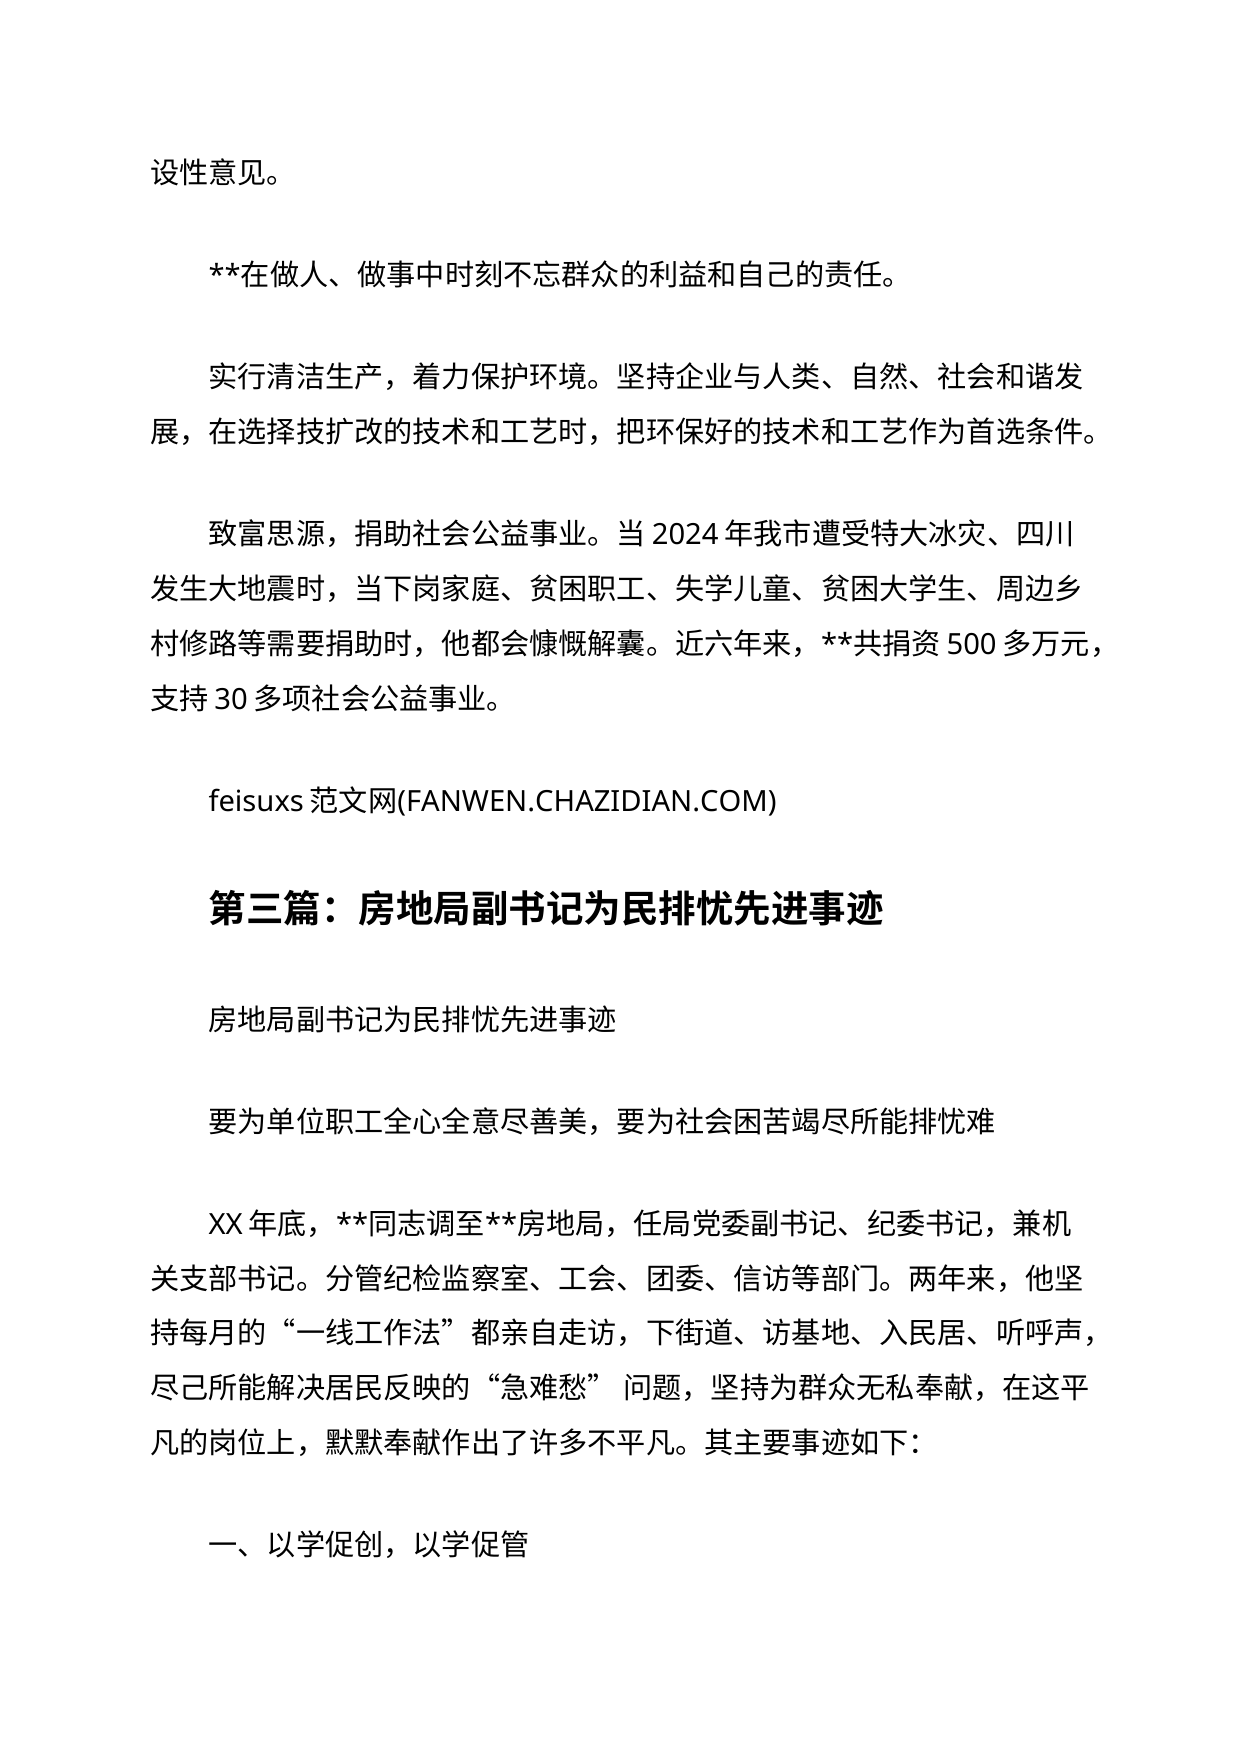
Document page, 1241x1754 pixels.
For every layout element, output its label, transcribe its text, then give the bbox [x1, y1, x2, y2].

text feisuxs范文网(FANWEN.CHAZIDIAN.COM) [150, 777, 1090, 820]
text 房地局副书记为民排忧先进事迹 [150, 997, 1090, 1039]
text 第三篇：房地局副书记为民排忧先进事迹 [150, 879, 1090, 933]
text 实行清洁生产，着力保护环境。坚持企业与人类、自然、社会和谐发展，在选择技扩改的技术和工艺时，把环保好的技术和工艺作为首选条件。 [150, 354, 1090, 451]
text 致富思源，捐助社会公益事业。当2024年我市遭受特大冰灾、四川发生大地震时，当下岗家庭、贫困职工、失学儿童、贫困大学生、周边乡村修路等需要捐助时，他都会慷慨解囊。近六年来，**共捐资500多万元，支持30多项社会公益事业。 [150, 510, 1090, 718]
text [150, 150, 1090, 192]
text 一、以学促创，以学促管 [150, 1522, 1090, 1564]
text 要为单位职工全心全意尽善美，要为社会困苦竭尽所能排忧难 [150, 1098, 1090, 1141]
text **在做人、做事中时刻不忘群众的利益和自己的责任。 [150, 252, 1090, 294]
text XX年底，**同志调至**房地局，任局党委副书记、纪委书记，兼机关支部书记。分管纪检监察室、工会、团委、信访等部门。两年来，他坚持每月的“一线工作法”都亲自走访，下街道、访基地、入民居、听呼声，尽己所能解决居民反映的“急难愁” 问题，坚持为群众无私奉献，在这平凡的岗位上，默默奉献作出了许多不平凡。其主要事迹如下： [150, 1200, 1090, 1462]
